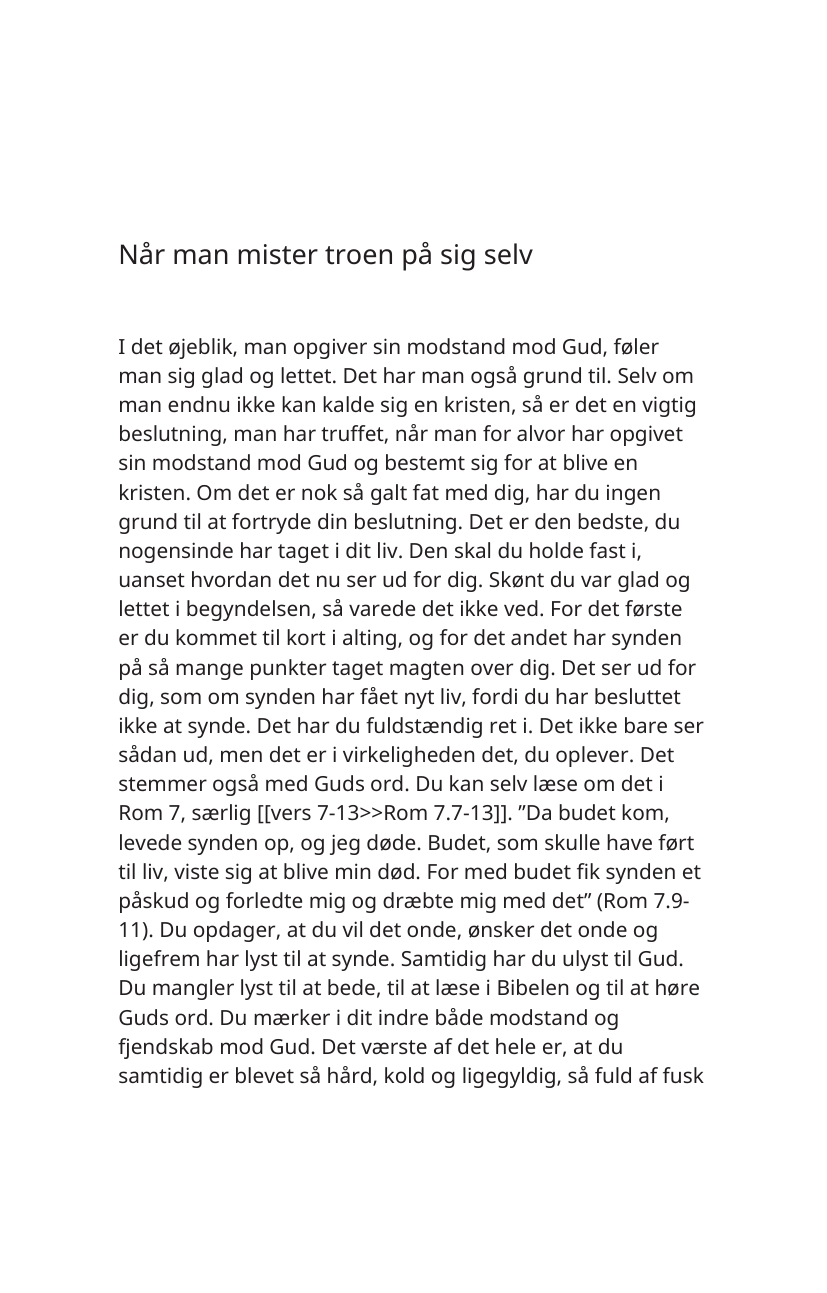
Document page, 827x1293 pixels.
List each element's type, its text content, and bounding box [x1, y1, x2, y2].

subtitle Når man mister troen på sig selv [118, 236, 709, 273]
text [118, 331, 709, 1089]
